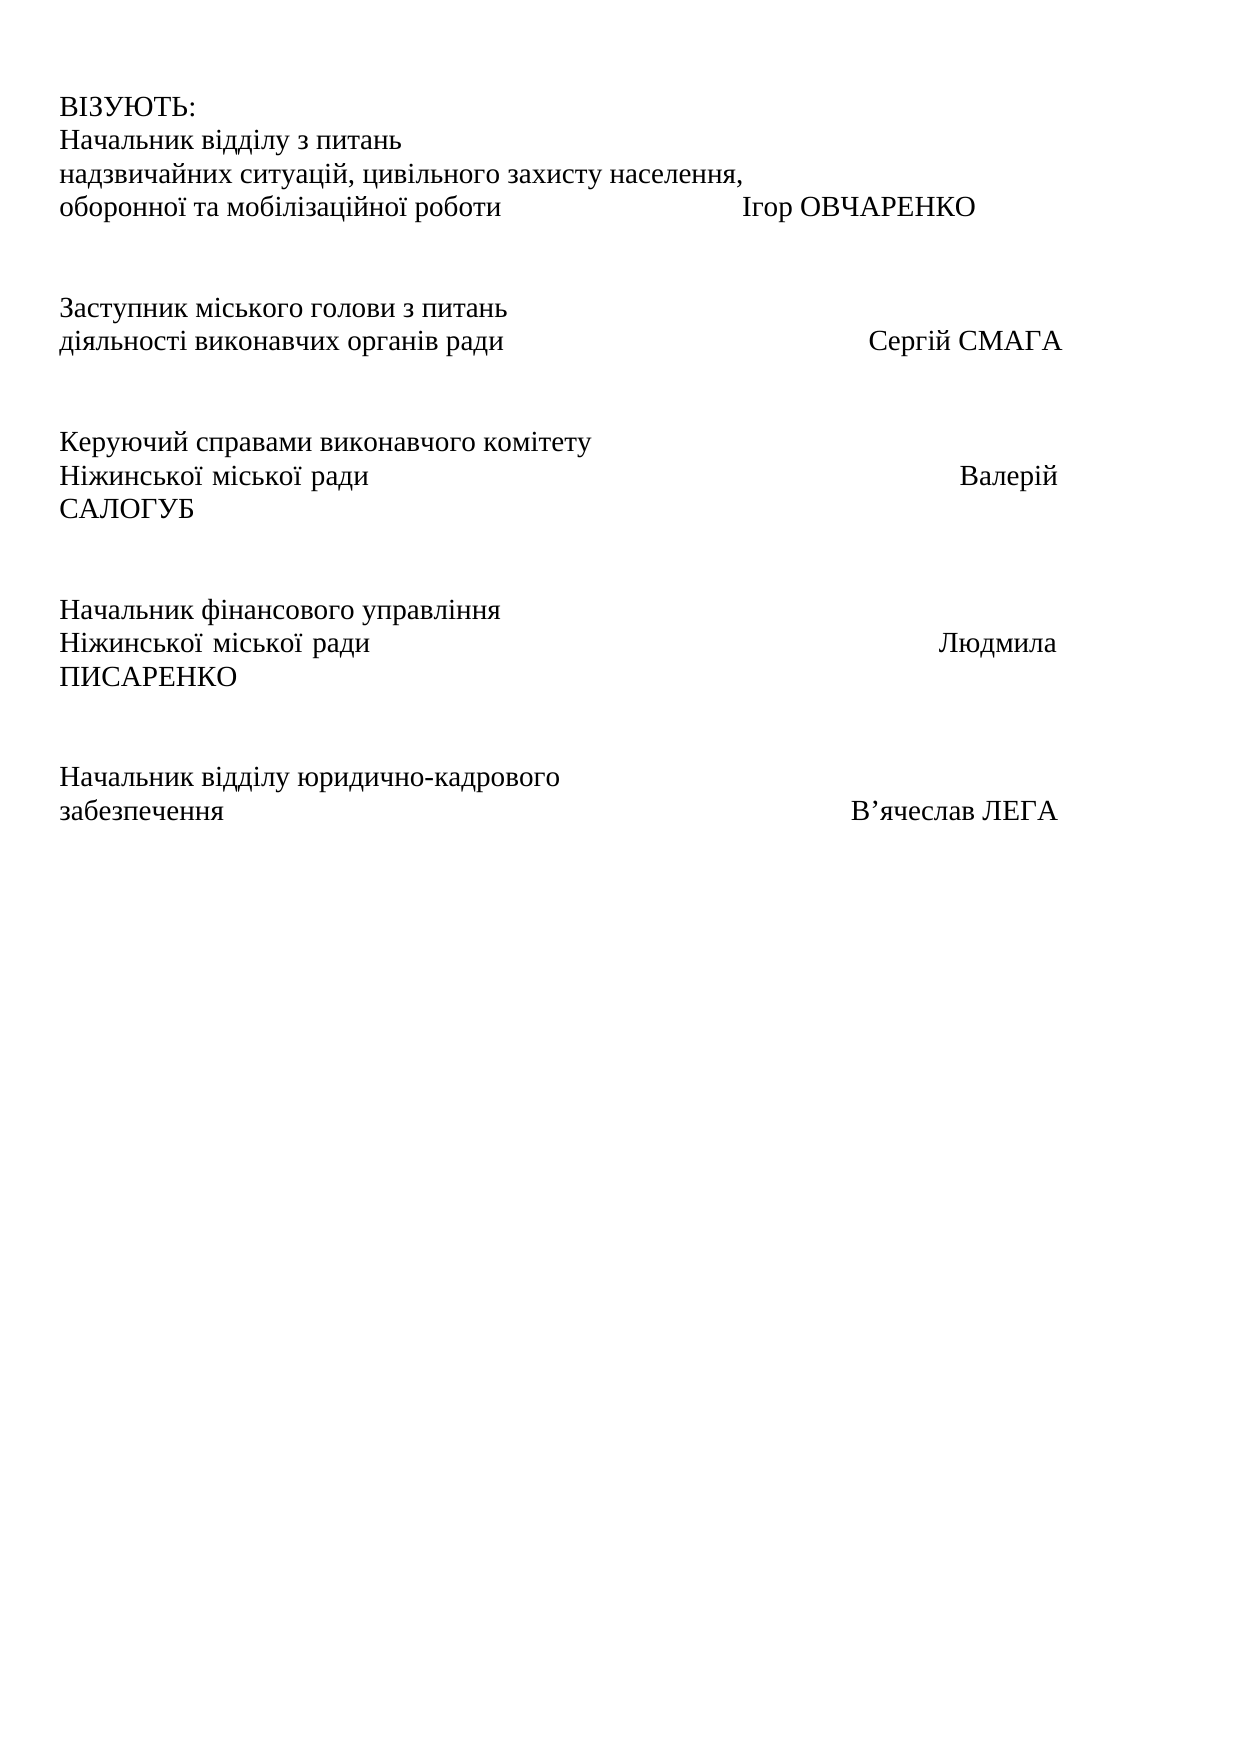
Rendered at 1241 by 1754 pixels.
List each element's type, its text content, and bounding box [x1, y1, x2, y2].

text Ніжинської міської ради Валерій САЛОГУБ [59, 458, 1063, 525]
text ВІЗУЮТЬ: [59, 89, 1063, 122]
text оборонної та мобілізаційної роботи Ігор ОВЧАРЕНКО [59, 189, 1063, 223]
text Заступник міського голови з питань [59, 290, 1063, 323]
text Начальник фінансового управління [59, 592, 1063, 625]
text забезпечення В’ячеслав ЛЕГА [59, 793, 1063, 827]
text Керуючий справами виконавчого комітету [59, 424, 1063, 458]
text діяльності виконавчих органів ради Сергій СМАГА [59, 323, 1063, 357]
text Начальник відділу з питань [59, 122, 1063, 156]
text Ніжинської міської ради Людмила ПИСАРЕНКО [59, 625, 1063, 692]
text надзвичайних ситуацій, цивільного захисту населення, [59, 156, 1063, 189]
text Начальник відділу юридично-кадрового [59, 759, 1063, 793]
